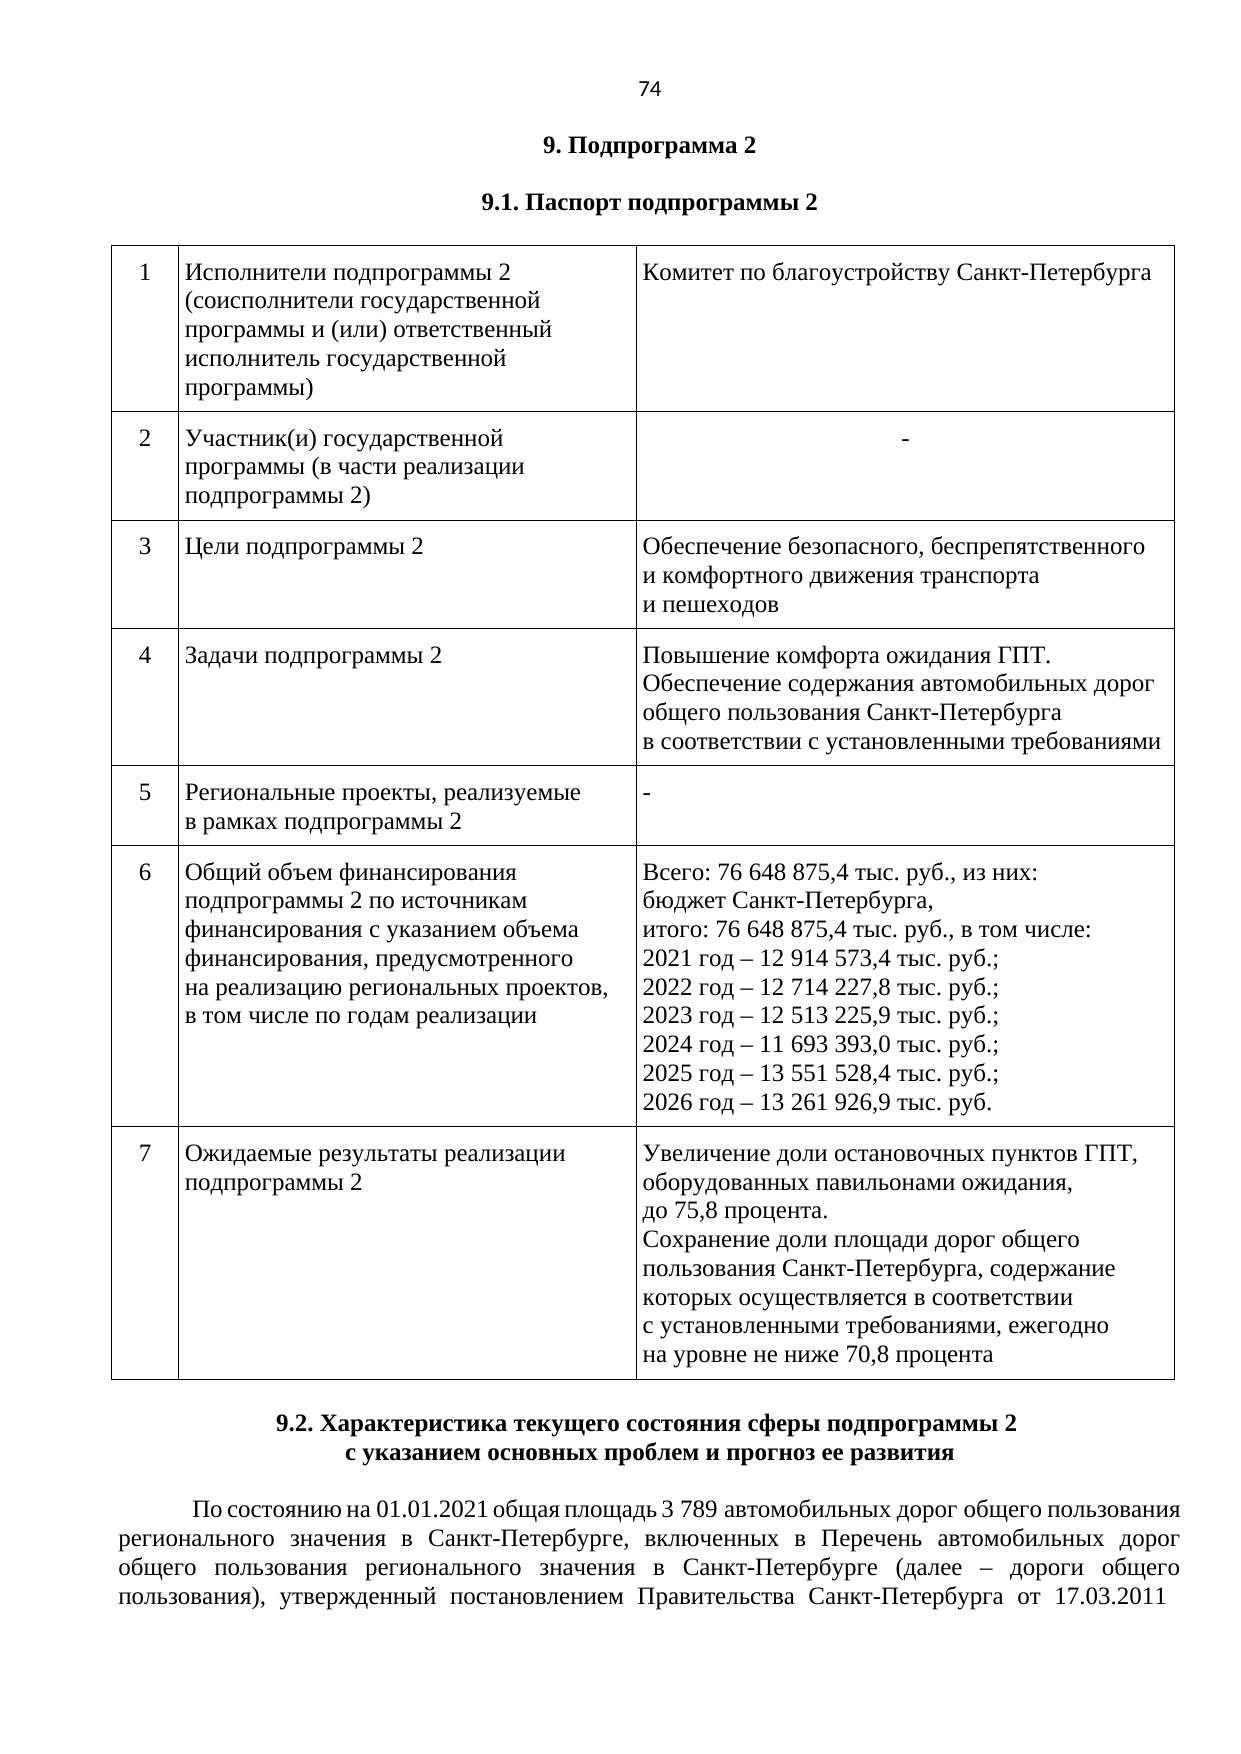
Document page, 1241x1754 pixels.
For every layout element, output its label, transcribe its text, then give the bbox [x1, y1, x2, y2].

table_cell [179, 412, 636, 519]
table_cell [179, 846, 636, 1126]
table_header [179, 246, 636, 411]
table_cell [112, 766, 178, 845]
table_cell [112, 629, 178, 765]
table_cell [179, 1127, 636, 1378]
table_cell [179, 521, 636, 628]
text 9. Подпрограмма 2 [118, 130, 1181, 159]
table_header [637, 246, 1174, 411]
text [118, 1494, 1181, 1609]
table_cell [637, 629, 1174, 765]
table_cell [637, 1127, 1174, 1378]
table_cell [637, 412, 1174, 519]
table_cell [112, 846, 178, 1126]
text 9.2. Характеристика текущего состояния сферы подпрограммы 2 с указанием основных проблем и прогноз ее развития [118, 1408, 1181, 1466]
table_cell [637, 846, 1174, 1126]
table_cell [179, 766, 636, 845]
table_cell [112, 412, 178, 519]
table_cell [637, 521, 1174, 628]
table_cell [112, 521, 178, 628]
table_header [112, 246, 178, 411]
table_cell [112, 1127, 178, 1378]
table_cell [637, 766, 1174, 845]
text 9.1. Паспорт подпрограммы 2 [118, 187, 1181, 216]
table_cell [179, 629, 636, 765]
